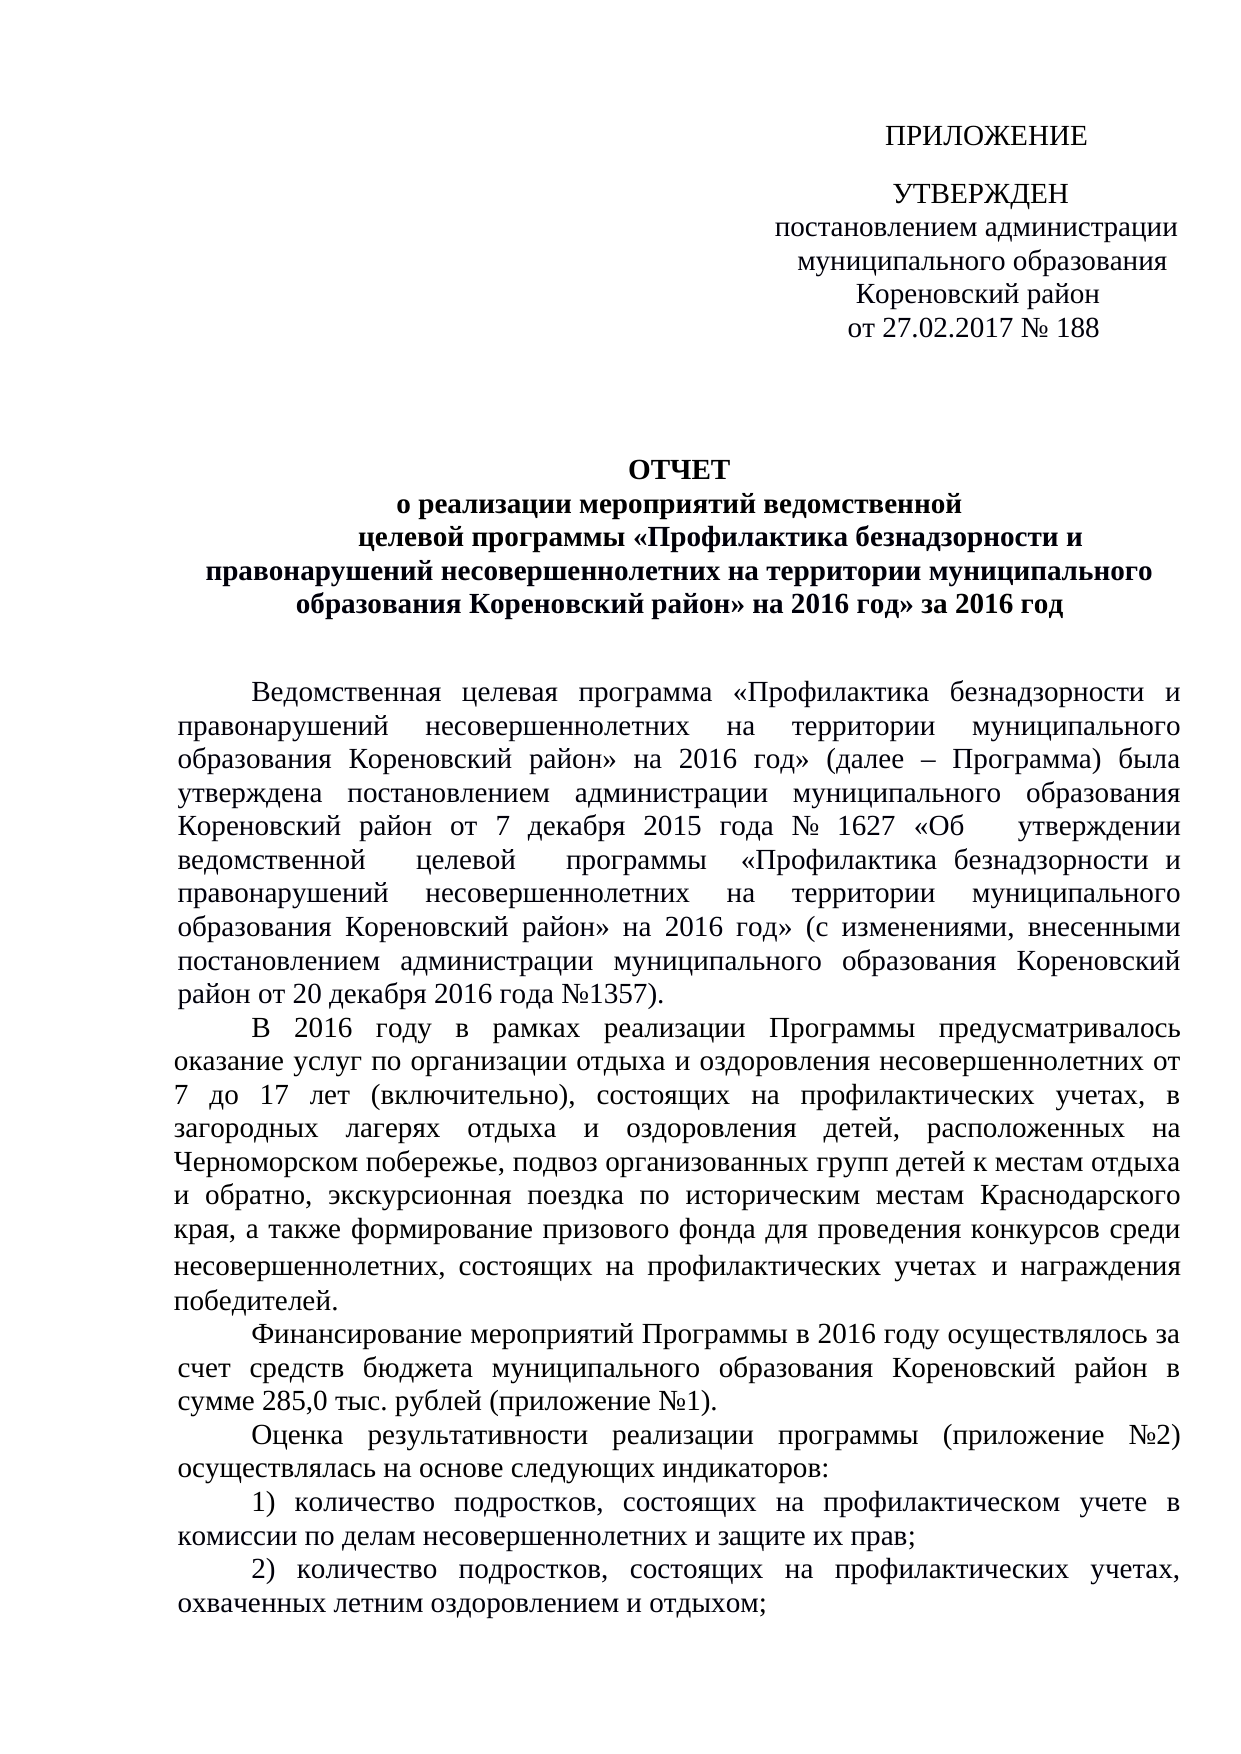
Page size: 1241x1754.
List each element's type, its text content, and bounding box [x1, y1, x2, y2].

text Ведомственная целевая программа «Профилактика безнадзорности и правонарушений несовершеннолетних на территории муниципального образования Кореновский район» на 2016 год» (далее – Программа) была утверждена постановлением администрации муниципального образования Кореновский район от 7 декабря 2015 года № 1627 «Об утверждении ведомственной целевой программы «Профилактика безнадзорности и правонарушений несовершеннолетних на территории муниципального образования Кореновский район» на 2016 год» (с изменениями, внесенными постановлением администрации муниципального образования Кореновский район от 20 декабря 2016 года №1357). [177, 674, 1181, 1010]
text Кореновский район [177, 276, 1181, 310]
text Финансирование мероприятий Программы в 2016 году осуществлялось за счет средств бюджета муниципального образования Кореновский район в сумме 285,0 тыс. рублей (приложение №1). [177, 1316, 1181, 1417]
text ПРИЛОЖЕНИЕ [177, 118, 1181, 152]
text целевой программы «Профилактика безнадзорности и правонарушений несовершеннолетних на территории муниципального образования Кореновский район» на 2016 год» за 2016 год [177, 519, 1181, 620]
text муниципального образования [177, 243, 1181, 276]
text 1) количество подростков, состоящих на профилактическом учете в комиссии по делам несовершеннолетних и защите их прав; [177, 1484, 1181, 1551]
text от 27.02.2017 № 188 [177, 310, 1181, 343]
text ОТЧЕТ [177, 452, 1181, 486]
text В 2016 году в рамках реализации Программы предусматривалось оказание услуг по организации отдыха и оздоровления несовершеннолетних от 7 до 17 лет (включительно), состоящих на профилактических учетах, в загородных лагерях отдыха и оздоровления детей, расположенных на Черноморском побережье, подвоз организованных групп детей к местам отдыха и обратно, экскурсионная поездка по историческим местам Краснодарского края, а также формирование призового фонда для проведения конкурсов среди несовершеннолетних, состоящих на профилактических учетах и награждения победителей. [174, 1010, 1181, 1316]
text 2) количество подростков, состоящих на профилактических учетах, охваченных летним оздоровлением и отдыхом; [177, 1551, 1181, 1618]
text УТВЕРЖДЕН [177, 176, 1181, 209]
text постановлением администрации [177, 209, 1181, 243]
text о реализации мероприятий ведомственной [177, 486, 1181, 519]
text Оценка результативности реализации программы (приложение №2) осуществлялась на основе следующих индикаторов: [177, 1417, 1181, 1484]
